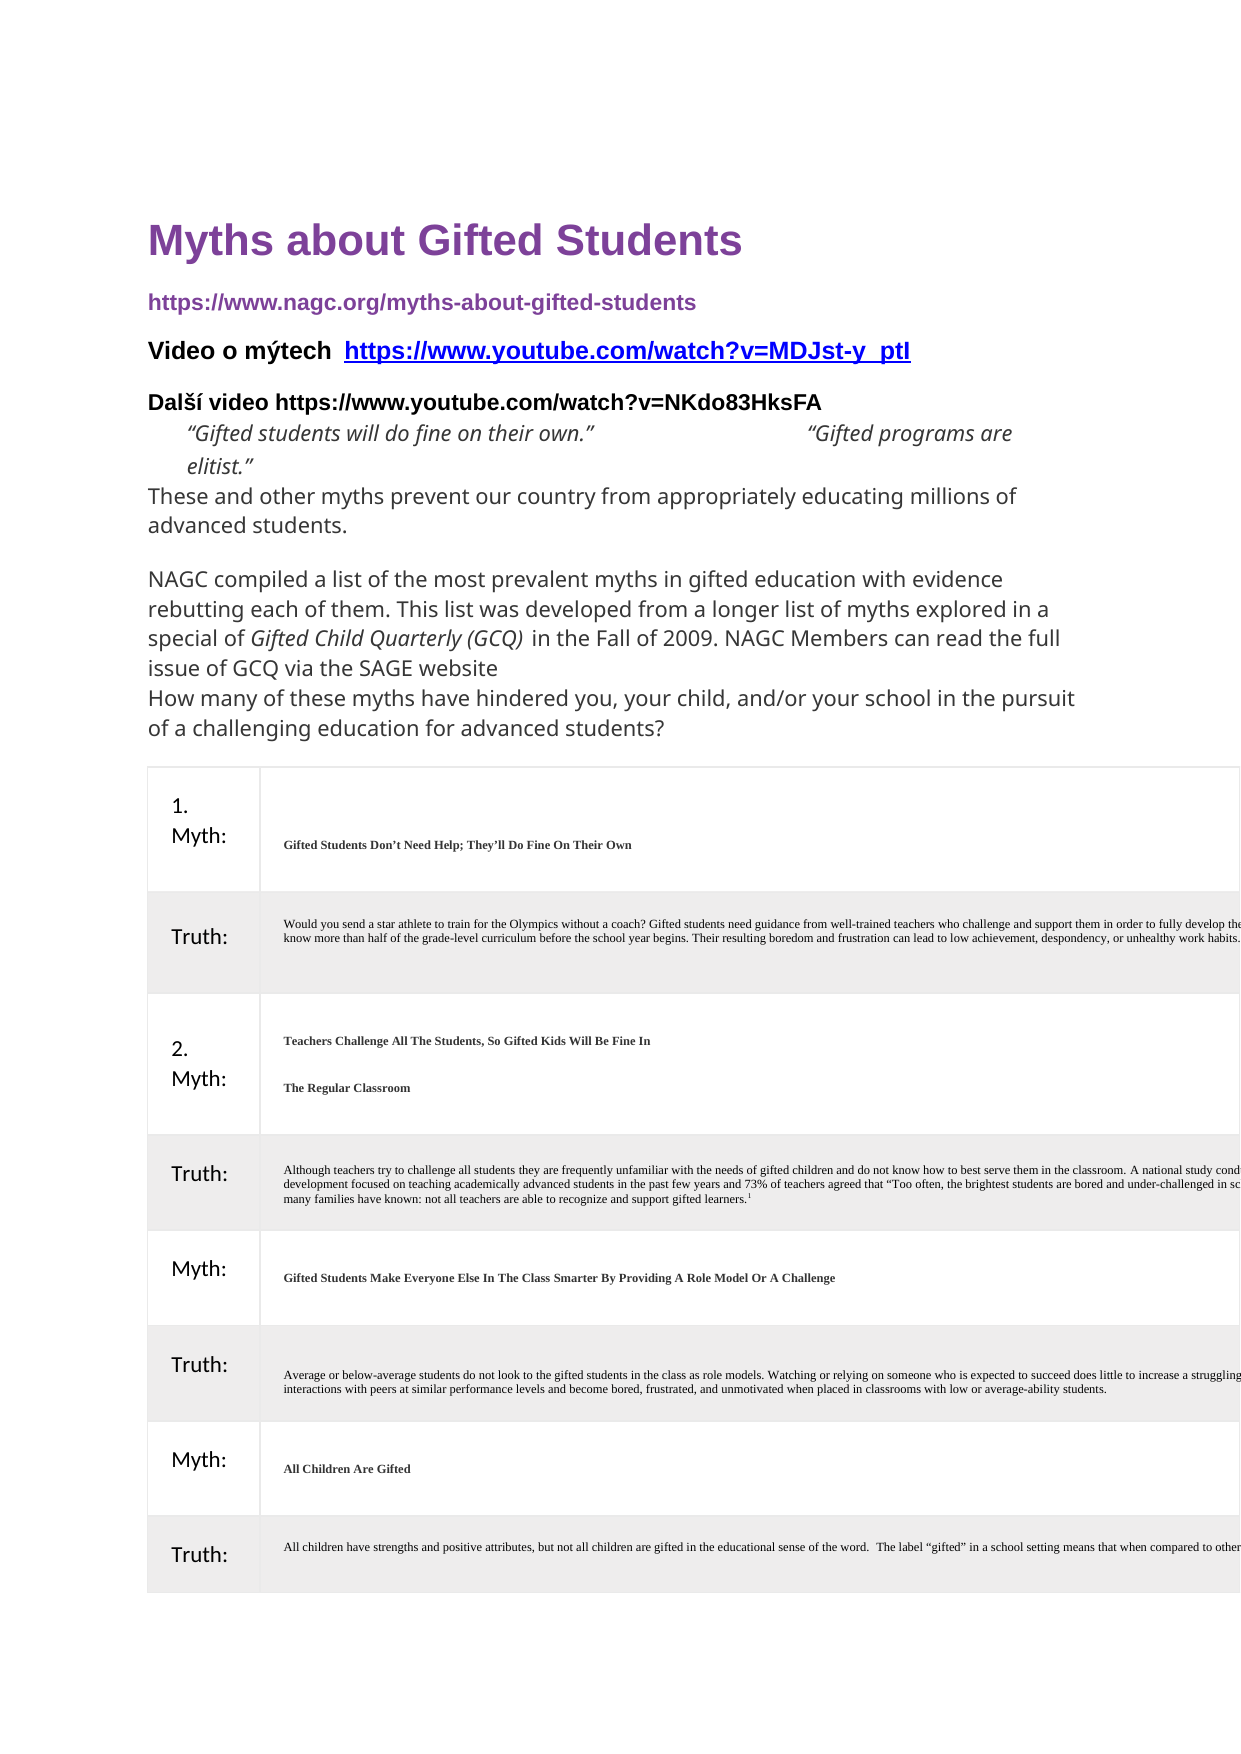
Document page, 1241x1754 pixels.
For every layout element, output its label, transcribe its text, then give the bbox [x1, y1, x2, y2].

table_cell 2. Myth: [148, 994, 259, 1134]
table_header Gifted Students Don’t Need Help; They’ll Do Fine On Their Own [261, 768, 1239, 891]
subtitle Myths about Gifted Students [148, 215, 1093, 265]
text “Gifted students will do fine on their own.” “Gifted programs are elitist.” [187, 415, 1053, 481]
table_cell Teachers Challenge All The Students, So Gifted Kids Will Be Fine In The Regular Classroom [261, 994, 1239, 1134]
table_cell Truth: [148, 1326, 259, 1420]
text How many of these myths have hindered you, your child, and/or your school in the pursuit of a challenging education for advanced students? [148, 683, 1093, 742]
subtitle Další video https://www.youtube.com/watch?v=NKdo83HksFA [148, 365, 1093, 415]
subtitle https://www.nagc.org/myths-about-gifted-students [148, 265, 1093, 315]
text NAGC compiled a list of the most prevalent myths in gifted education with evidence rebutting each of them. This list was developed from a longer list of myths explored in a special of Gifted Child Quarterly (GCQ) in the Fall of 2009. NAGC Members can read the full issue of GCQ via the SAGE website [148, 564, 1093, 683]
text These and other myths prevent our country from appropriately educating millions of advanced students. [148, 481, 1093, 540]
table_cell Average or below-average students do not look to the gifted students in the class as role models. Watching or relying on someone who is expected to succeed does little to increase a struggling student’s sense of self-confidence.2 Similarly, gifted students benefit from classroom interactions with peers at similar performance levels and become bored, frustrated, and unmotivated when placed in classrooms with low or average-ability students. [261, 1326, 1239, 1420]
table_cell Although teachers try to challenge all students they are frequently unfamiliar with the needs of gifted children and do not know how to best serve them in the classroom. A national study conducted by the Fordham Institute found that 58% of teachers have received no professional development focused on teaching academically advanced students in the past few years and 73% of teachers agreed that “Too often, the brightest students are bored and under-challenged in school – we’re not giving them a sufficient chance to thrive. This report confirms what many families have known: not all teachers are able to recognize and support gifted learners.1 [261, 1136, 1239, 1229]
table_cell Would you send a star athlete to train for the Olympics without a coach? Gifted students need guidance from well-trained teachers who challenge and support them in order to fully develop their abilities. Many gifted students may be so far ahead of their same-age peers that they know more than half of the grade-level curriculum before the school year begins. Their resulting boredom and frustration can lead to low achievement, despondency, or unhealthy work habits. The role of the teacher is crucial for spotting and nurturing talents in school. [261, 893, 1239, 992]
table_header 1. Myth: [148, 768, 259, 891]
table_cell Myth: [148, 1231, 259, 1325]
table_cell Truth: [148, 1136, 259, 1229]
table_cell Truth: [148, 1517, 259, 1592]
table_cell Truth: [148, 893, 259, 992]
table_cell All Children Are Gifted [261, 1422, 1239, 1515]
table_cell Myth: [148, 1422, 259, 1515]
subtitle Video o mýtech https://www.youtube.com/watch?v=MDJst-y_ptI [148, 315, 1093, 365]
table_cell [261, 1517, 1239, 1592]
table_cell Gifted Students Make Everyone Else In The Class Smarter By Providing A Role Model Or A Challenge [261, 1231, 1239, 1325]
